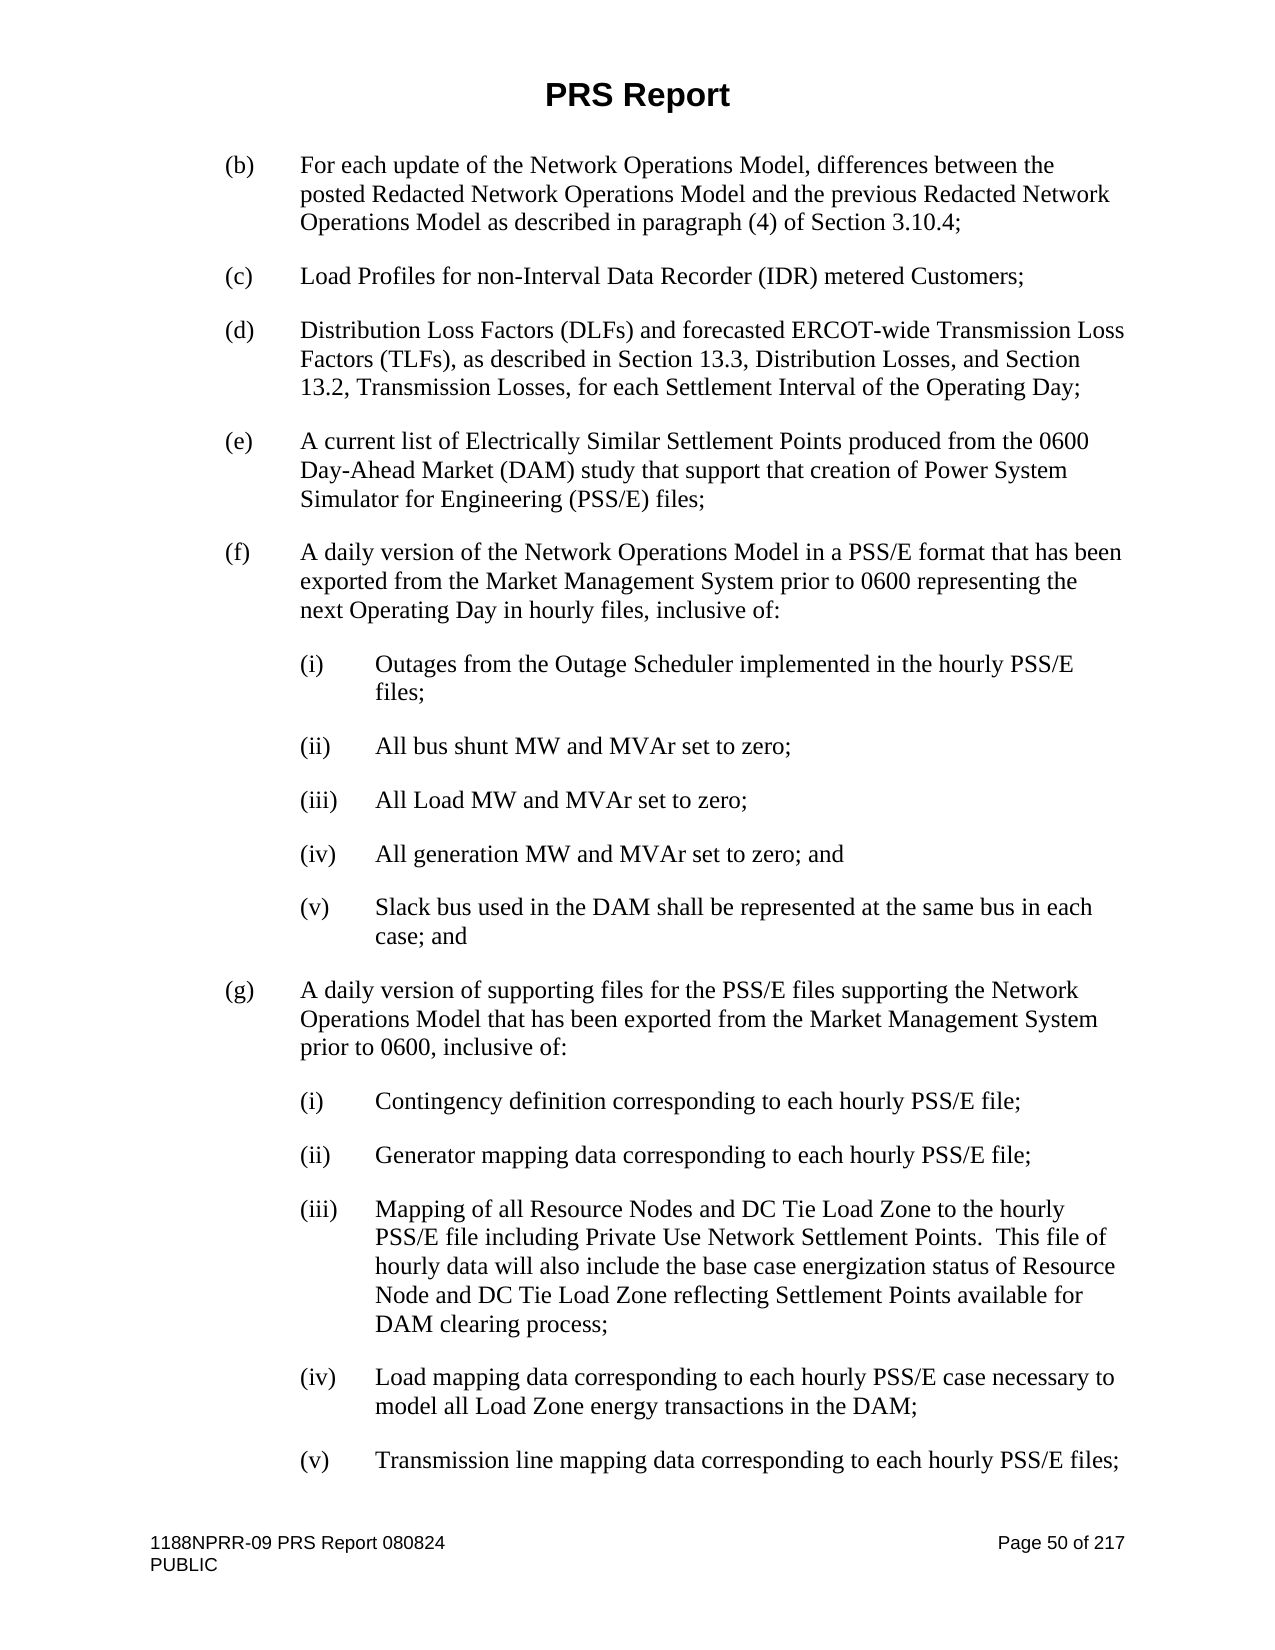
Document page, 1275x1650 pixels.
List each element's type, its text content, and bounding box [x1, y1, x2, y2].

text (i) Contingency definition corresponding to each hourly PSS/E file; [300, 1086, 1125, 1115]
text (iv) All generation MW and MVAr set to zero; and [300, 839, 1125, 867]
text (iii) All Load MW and MVAr set to zero; [300, 785, 1125, 814]
text (ii) Generator mapping data corresponding to each hourly PSS/E file; [300, 1140, 1125, 1169]
text (i) Outages from the Outage Scheduler implemented in the hourly PSS/E files; [300, 649, 1125, 706]
text (c) Load Profiles for non-Interval Data Recorder (IDR) metered Customers; [225, 261, 1125, 290]
text (iii) Mapping of all Resource Nodes and DC Tie Load Zone to the hourly PSS/E file including Private Use Network Settlement Points. This file of hourly data will also include the base case energization status of Resource Node and DC Tie Load Zone reflecting Settlement Points available for DAM clearing process; [300, 1194, 1125, 1337]
text (iv) Load mapping data corresponding to each hourly PSS/E case necessary to model all Load Zone energy transactions in the DAM; [300, 1362, 1125, 1420]
text (g) A daily version of supporting files for the PSS/E files supporting the Network Operations Model that has been exported from the Market Management System prior to 0600, inclusive of: [225, 975, 1125, 1061]
text (v) Transmission line mapping data corresponding to each hourly PSS/E files; [300, 1445, 1125, 1474]
text (b) For each update of the Network Operations Model, differences between the posted Redacted Network Operations Model and the previous Redacted Network Operations Model as described in paragraph (4) of Section 3.10.4; [225, 150, 1125, 236]
text (d) Distribution Loss Factors (DLFs) and forecasted ERCOT-wide Transmission Loss Factors (TLFs), as described in Section 13.3, Distribution Losses, and Section 13.2, Transmission Losses, for each Settlement Interval of the Operating Day; [225, 315, 1125, 401]
text (ii) All bus shunt MW and MVAr set to zero; [300, 731, 1125, 760]
text (v) Slack bus used in the DAM shall be represented at the same bus in each case; and [300, 892, 1125, 950]
text (e) A current list of Electrically Similar Settlement Points produced from the 0600 Day-Ahead Market (DAM) study that support that creation of Power System Simulator for Engineering (PSS/E) files; [225, 426, 1125, 512]
text (f) A daily version of the Network Operations Model in a PSS/E format that has been exported from the Market Management System prior to 0600 representing the next Operating Day in hourly files, inclusive of: [225, 537, 1125, 624]
